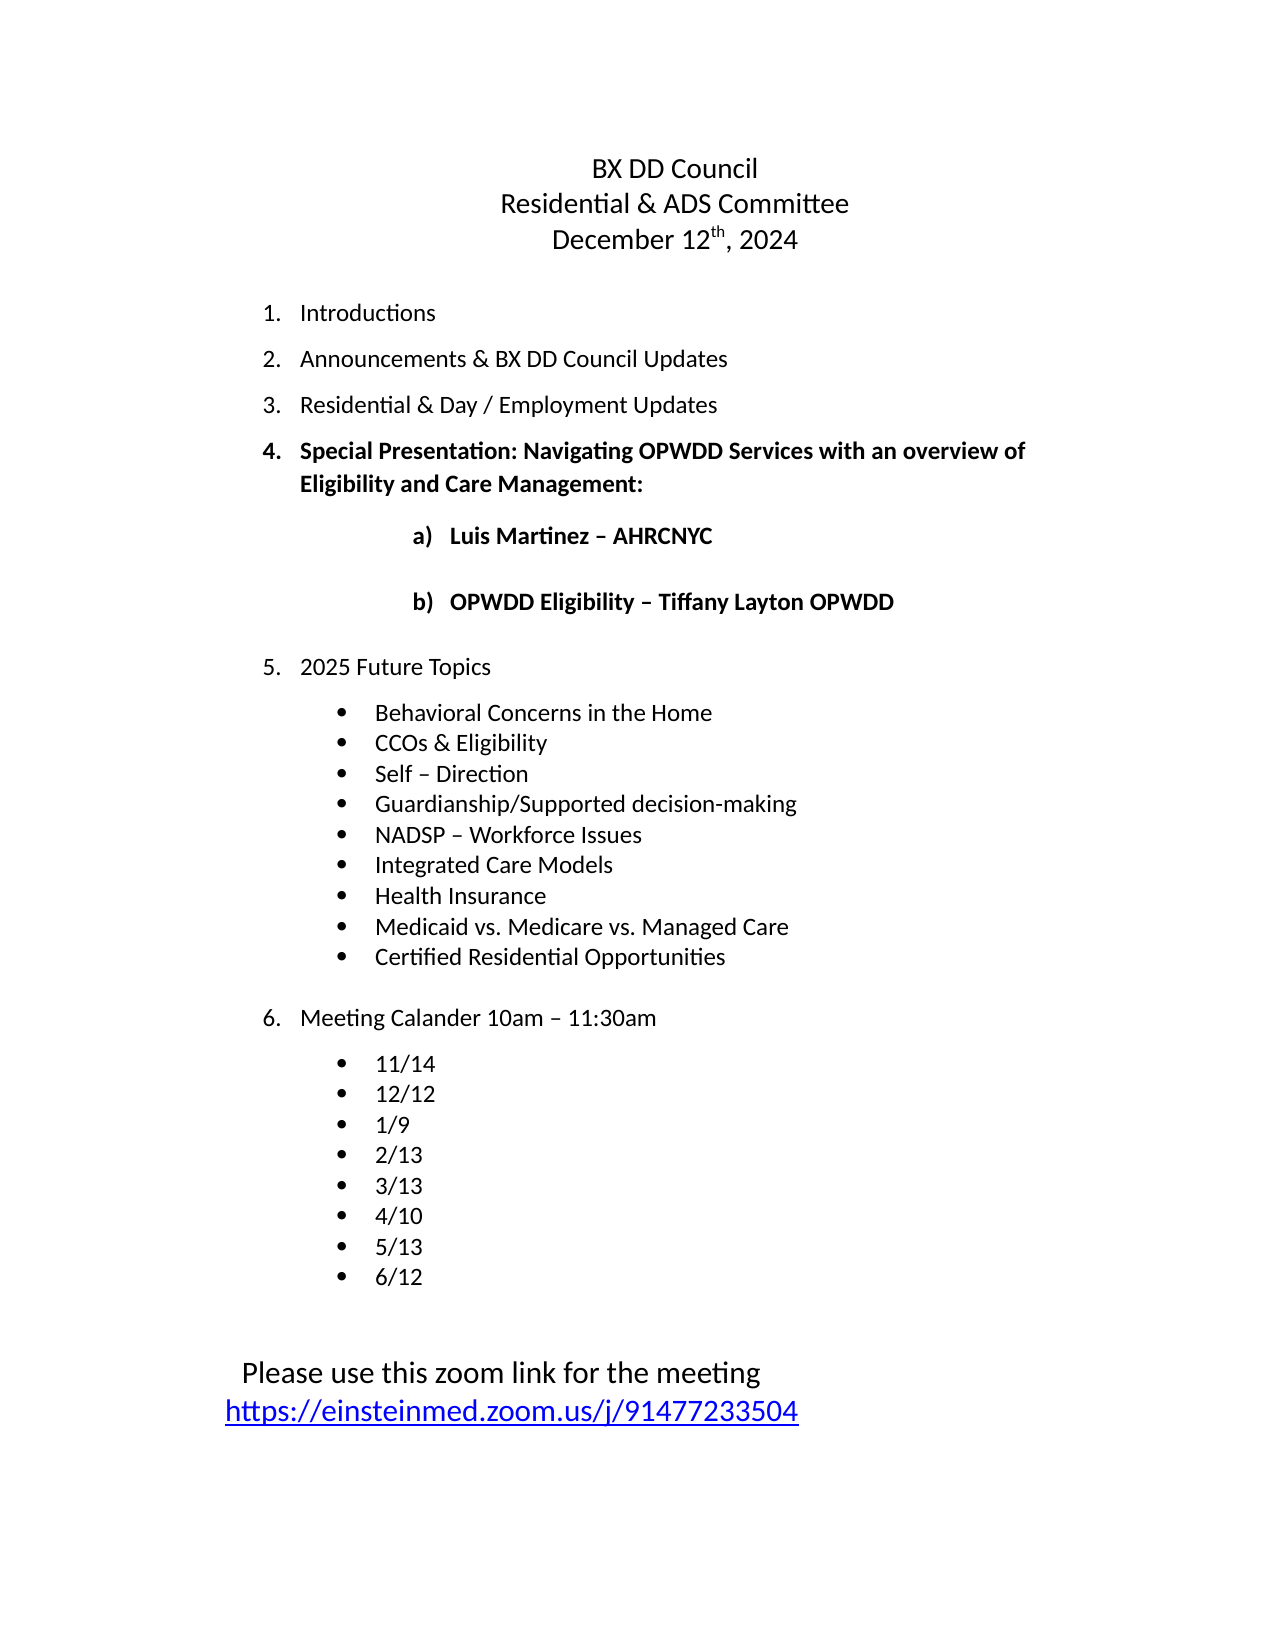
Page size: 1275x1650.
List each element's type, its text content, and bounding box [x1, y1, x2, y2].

list BX DD Council [225, 150, 1125, 186]
list Behavioral Concerns in the Home [337, 697, 1125, 727]
list 2/13 [337, 1139, 1125, 1170]
list 11/14 [337, 1048, 1125, 1078]
list 3/13 [337, 1170, 1125, 1201]
list Introductions [262, 298, 1125, 328]
list Residential & Day / Employment Updates [262, 389, 1125, 419]
list Guardianship/Supported decision-making [337, 788, 1125, 819]
list CCOs & Eligibility [337, 727, 1125, 758]
list December 12th, 2024 [225, 221, 1125, 257]
list NADSP – Workforce Issues [337, 819, 1125, 849]
list https://einsteinmed.zoom.us/j/91477233504 [225, 1391, 1125, 1429]
list 4/10 [337, 1201, 1125, 1231]
list 6/12 [337, 1262, 1125, 1292]
list Integrated Care Models [337, 849, 1125, 880]
list Certified Residential Opportunities [337, 941, 1125, 972]
list Self – Direction [337, 758, 1125, 788]
list 12/12 [337, 1078, 1125, 1109]
list Meeting Calander 10am – 11:30am [262, 1002, 1125, 1033]
text Please use this zoom link for the meeting [150, 1353, 1125, 1391]
list Residential & ADS Committee [225, 186, 1125, 221]
list Announcements & BX DD Council Updates [262, 343, 1125, 374]
list Special Presentation: Navigating OPWDD Services with an overview of Eligibility and Care Management: [262, 435, 1125, 498]
list 5/13 [337, 1231, 1125, 1262]
list Luis Martinez – AHRCNYC [412, 520, 1125, 550]
list OPWDD Eligibility – Tiffany Layton OPWDD [412, 586, 1125, 616]
list Medicaid vs. Medicare vs. Managed Care [337, 911, 1125, 941]
list 2025 Future Topics [262, 651, 1125, 682]
list 1/9 [337, 1109, 1125, 1139]
list Health Insurance [337, 880, 1125, 911]
